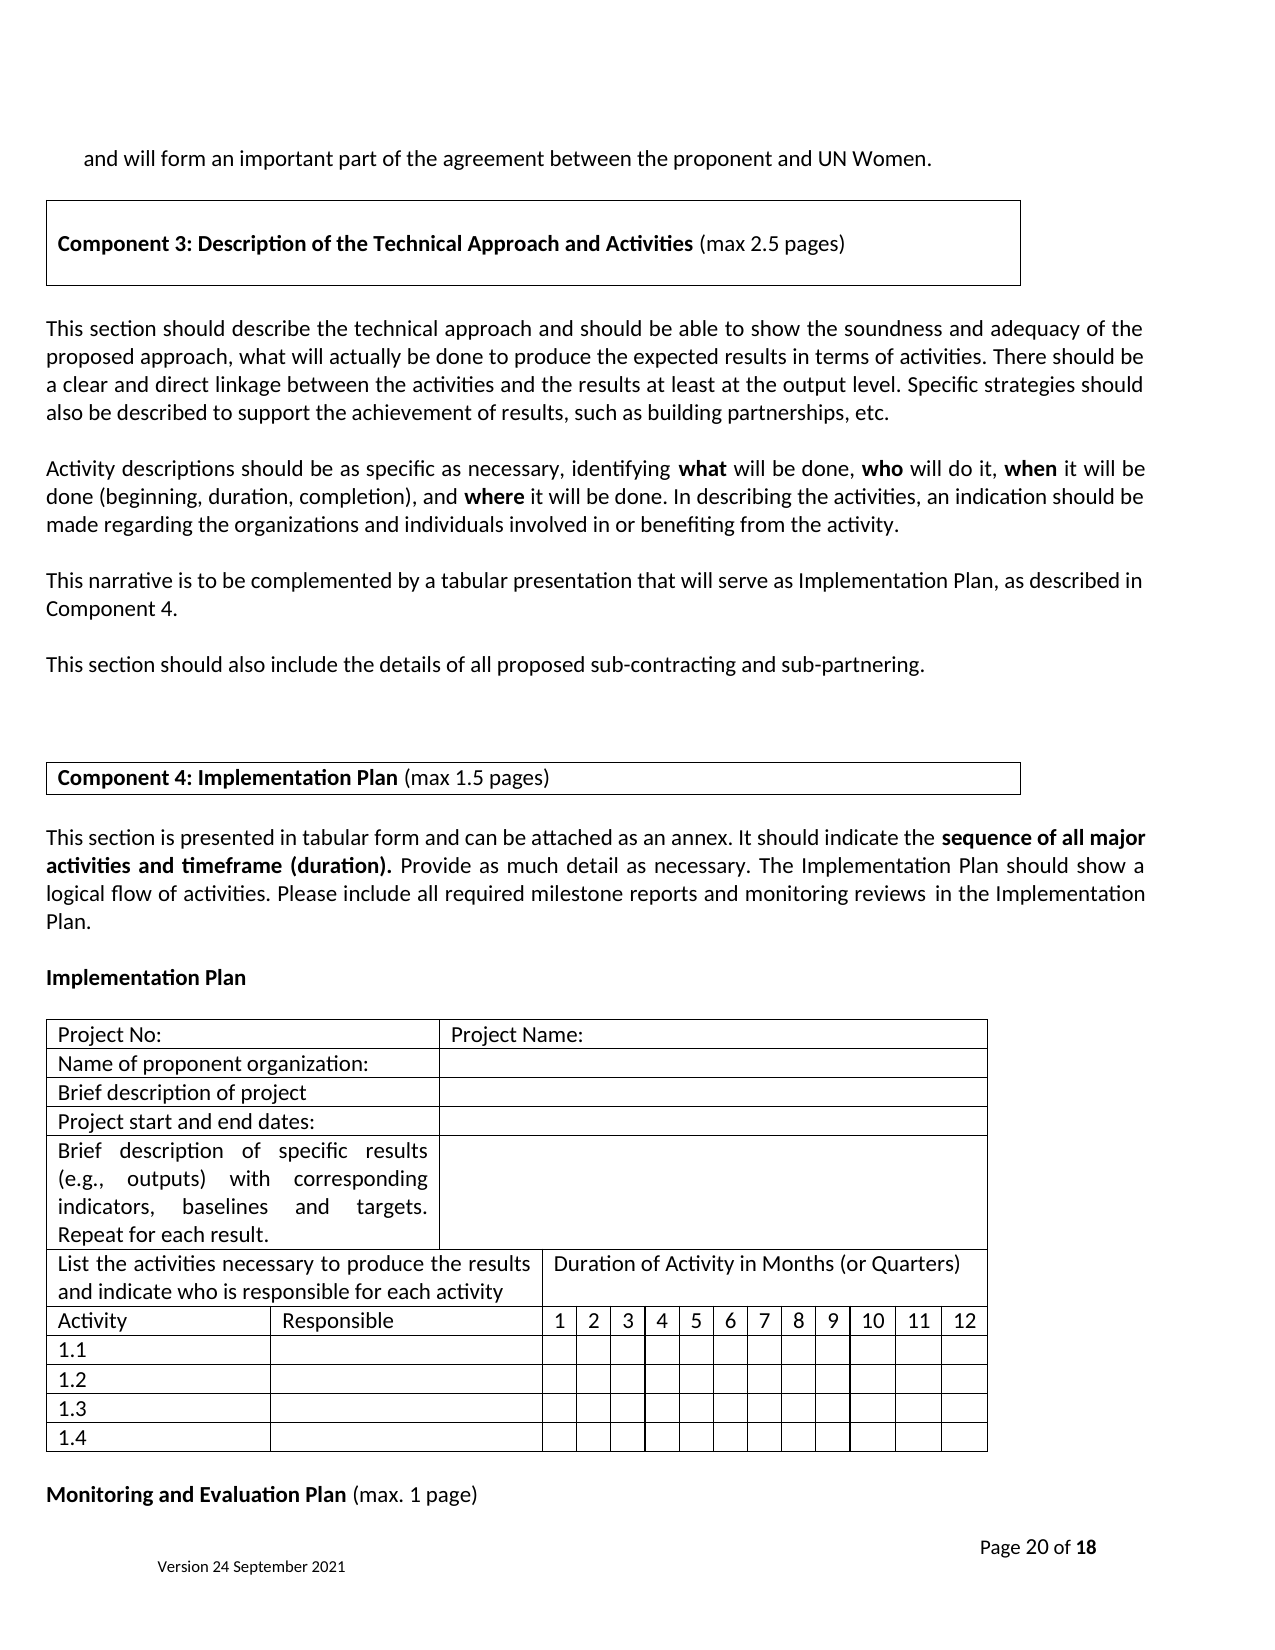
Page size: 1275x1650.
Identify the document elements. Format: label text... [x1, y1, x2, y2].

table_cell [782, 1365, 815, 1393]
table_cell [816, 1336, 849, 1364]
table_cell 1 [543, 1307, 576, 1334]
table_cell [440, 1078, 987, 1106]
table_cell [851, 1336, 895, 1364]
table_cell Project start and end dates: [47, 1107, 439, 1135]
table_cell Brief description of project [47, 1078, 439, 1106]
table_cell [896, 1336, 941, 1364]
table_cell [577, 1423, 610, 1451]
table_cell [440, 1049, 987, 1077]
table_cell [680, 1423, 713, 1451]
table_cell [942, 1336, 987, 1364]
table_cell 8 [782, 1307, 815, 1334]
table_cell [577, 1336, 610, 1364]
table_cell [816, 1394, 849, 1422]
table_cell [271, 1365, 542, 1393]
table_cell 6 [714, 1307, 747, 1334]
table_cell [896, 1423, 941, 1451]
table_cell [271, 1336, 542, 1364]
table_cell [611, 1423, 644, 1451]
table_cell [851, 1394, 895, 1422]
table_cell [680, 1394, 713, 1422]
table_cell 1.3 [47, 1394, 270, 1422]
table_cell [271, 1423, 542, 1451]
text This narrative is to be complemented by a tabular presentation that will serve as Implementation Plan, as described in Component 4. [46, 566, 1146, 622]
table_cell 3 [611, 1307, 644, 1334]
table_cell [646, 1423, 679, 1451]
text This section should describe the technical approach and should be able to show the soundness and adequacy of the proposed approach, what will actually be done to produce the expected results in terms of activities. There should be a clear and direct linkage between the activities and the results at least at the output level. Specific strategies should also be described to support the achievement of results, such as building partnerships, etc. [46, 314, 1146, 426]
table_cell [748, 1423, 781, 1451]
text Activity descriptions should be as specific as necessary, identifying what will be done, who will do it, when it will be done (beginning, duration, completion), and where it will be done. In describing the activities, an indication should be made regarding the organizations and individuals involved in or benefiting from the activity. [46, 454, 1146, 538]
table_cell [543, 1365, 576, 1393]
table_cell [440, 1136, 987, 1248]
table_cell 4 [646, 1307, 679, 1334]
table_cell [611, 1394, 644, 1422]
table_cell [782, 1423, 815, 1451]
table_cell [851, 1365, 895, 1393]
table_cell 9 [816, 1307, 849, 1334]
table_header Component 3: Description of the Technical Approach and Activities (max 2.5 pages) [47, 201, 1020, 285]
table_cell [271, 1394, 542, 1422]
table_cell 7 [748, 1307, 781, 1334]
table_cell [440, 1107, 987, 1135]
table_cell [714, 1365, 747, 1393]
table_cell [748, 1394, 781, 1422]
table_cell Duration of Activity in Months (or Quarters) [543, 1250, 987, 1306]
table_cell 11 [896, 1307, 941, 1334]
table_cell [942, 1365, 987, 1393]
table_cell 2 [577, 1307, 610, 1334]
table_cell [646, 1394, 679, 1422]
table_header Component 4: Implementation Plan (max 1.5 pages) [47, 763, 1020, 794]
table_cell 5 [680, 1307, 713, 1334]
table_cell 12 [942, 1307, 987, 1334]
table_cell [782, 1336, 815, 1364]
table_cell [896, 1365, 941, 1393]
table_cell [896, 1394, 941, 1422]
table_cell [816, 1423, 849, 1451]
table_cell [680, 1336, 713, 1364]
text This section is presented in tabular form and can be attached as an annex. It should indicate the sequence of all major activities and timeframe (duration). Provide as much detail as necessary. The Implementation Plan should show a logical flow of activities. Please include all required milestone reports and monitoring reviews in the Implementation Plan. [46, 823, 1146, 935]
text Monitoring and Evaluation Plan (max. 1 page) [46, 1480, 1146, 1508]
table_cell Brief description of specific results (e.g., outputs) with corresponding indicators, baselines and targets. Repeat for each result. [47, 1136, 439, 1248]
table_cell [942, 1423, 987, 1451]
table_cell List the activities necessary to produce the results and indicate who is responsible for each activity [47, 1250, 542, 1306]
table_cell [543, 1423, 576, 1451]
table_cell [816, 1365, 849, 1393]
table_header Project Name: [440, 1020, 987, 1048]
table_cell [942, 1394, 987, 1422]
table_cell [851, 1423, 895, 1451]
table_cell [646, 1365, 679, 1393]
table_cell 1.4 [47, 1423, 270, 1451]
table_cell [577, 1394, 610, 1422]
table_cell [543, 1394, 576, 1422]
table_cell [714, 1394, 747, 1422]
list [46, 144, 1146, 172]
table_header Project No: [47, 1020, 439, 1048]
text This section should also include the details of all proposed sub-contracting and sub-partnering. [46, 650, 1146, 678]
table_cell 1.1 [47, 1336, 270, 1364]
table_cell [611, 1365, 644, 1393]
table_cell [577, 1365, 610, 1393]
table_cell 1.2 [47, 1365, 270, 1393]
table_cell [680, 1365, 713, 1393]
table_cell [646, 1336, 679, 1364]
table_cell Activity [47, 1307, 270, 1334]
text Implementation Plan [46, 963, 1146, 991]
table_cell Name of proponent organization: [47, 1049, 439, 1077]
table_cell [714, 1423, 747, 1451]
table_cell [611, 1336, 644, 1364]
table_cell 10 [851, 1307, 895, 1334]
table_cell [543, 1336, 576, 1364]
table_cell [748, 1336, 781, 1364]
table_cell [748, 1365, 781, 1393]
table_cell Responsible [271, 1307, 542, 1334]
table_cell [714, 1336, 747, 1364]
table_cell [782, 1394, 815, 1422]
